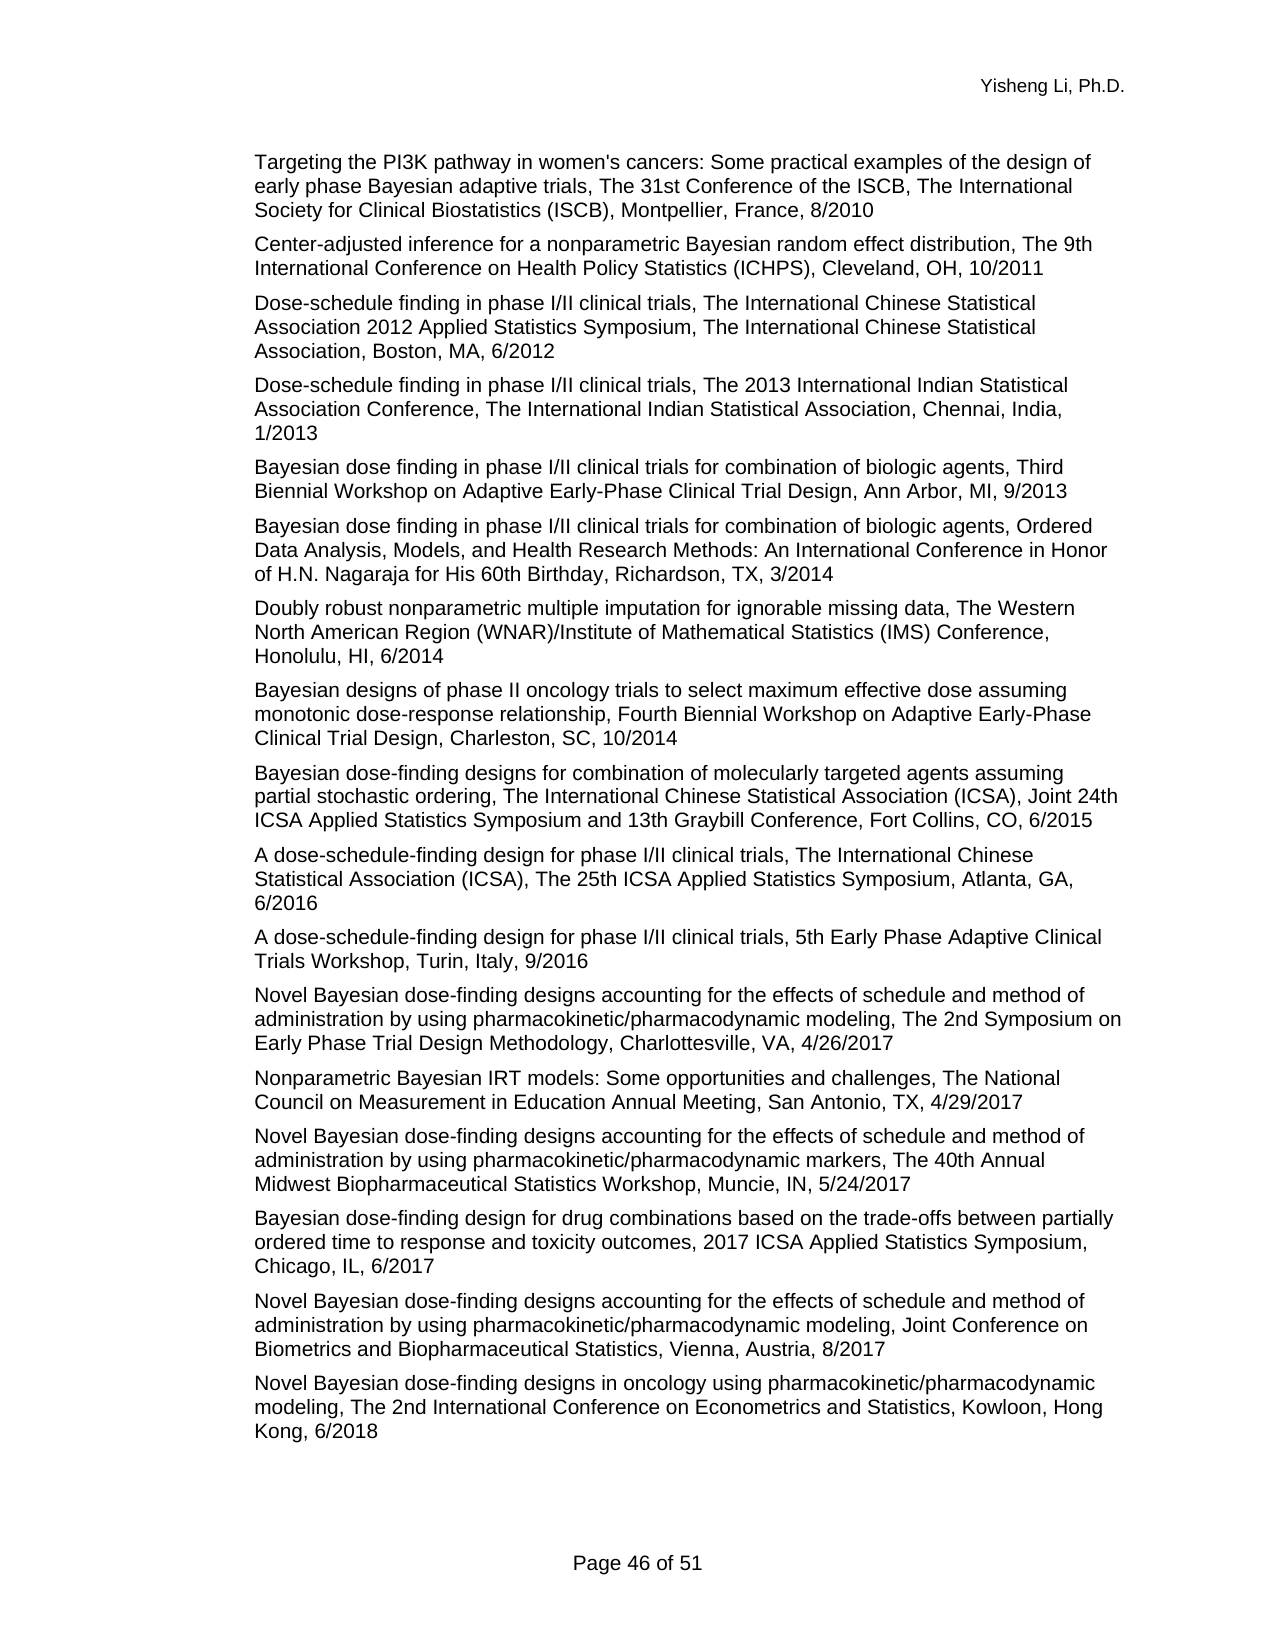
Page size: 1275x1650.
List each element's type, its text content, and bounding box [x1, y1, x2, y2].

text Bayesian dose finding in phase I/II clinical trials for combination of biologic agents, Third Biennial Workshop on Adaptive Early-Phase Clinical Trial Design, Ann Arbor, MI, 9/2013 [254, 455, 1125, 503]
text Targeting the PI3K pathway in women's cancers: Some practical examples of the design of early phase Bayesian adaptive trials, The 31st Conference of the ISCB, The International Society for Clinical Biostatistics (ISCB), Montpellier, France, 8/2010 [254, 150, 1125, 222]
text Dose-schedule finding in phase I/II clinical trials, The 2013 International Indian Statistical Association Conference, The International Indian Statistical Association, Chennai, India, 1/2013 [254, 373, 1125, 445]
text Bayesian dose finding in phase I/II clinical trials for combination of biologic agents, Ordered Data Analysis, Models, and Health Research Methods: An International Conference in Honor of H.N. Nagaraja for His 60th Birthday, Richardson, TX, 3/2014 [254, 513, 1125, 585]
text Novel Bayesian dose-finding designs accounting for the effects of schedule and method of administration by using pharmacokinetic/pharmacodynamic markers, The 40th Annual Midwest Biopharmaceutical Statistics Workshop, Muncie, IN, 5/24/2017 [254, 1124, 1125, 1196]
text A dose-schedule-finding design for phase I/II clinical trials, 5th Early Phase Adaptive Clinical Trials Workshop, Turin, Italy, 9/2016 [254, 925, 1125, 973]
text Novel Bayesian dose-finding designs accounting for the effects of schedule and method of administration by using pharmacokinetic/pharmacodynamic modeling, The 2nd Symposium on Early Phase Trial Design Methodology, Charlottesville, VA, 4/26/2017 [254, 983, 1125, 1055]
text Nonparametric Bayesian IRT models: Some opportunities and challenges, The National Council on Measurement in Education Annual Meeting, San Antonio, TX, 4/29/2017 [254, 1066, 1125, 1113]
text A dose-schedule-finding design for phase I/II clinical trials, The International Chinese Statistical Association (ICSA), The 25th ICSA Applied Statistics Symposium, Atlanta, GA, 6/2016 [254, 843, 1125, 914]
text Novel Bayesian dose-finding designs in oncology using pharmacokinetic/pharmacodynamic modeling, The 2nd International Conference on Econometrics and Statistics, Kowloon, Hong Kong, 6/2018 [254, 1371, 1125, 1443]
text Doubly robust nonparametric multiple imputation for ignorable missing data, The Western North American Region (WNAR)/Institute of Mathematical Statistics (IMS) Conference, Honolulu, HI, 6/2014 [254, 596, 1125, 668]
text Center-adjusted inference for a nonparametric Bayesian random effect distribution, The 9th International Conference on Health Policy Statistics (ICHPS), Cleveland, OH, 10/2011 [254, 232, 1125, 280]
text Novel Bayesian dose-finding designs accounting for the effects of schedule and method of administration by using pharmacokinetic/pharmacodynamic modeling, Joint Conference on Biometrics and Biopharmaceutical Statistics, Vienna, Austria, 8/2017 [254, 1288, 1125, 1360]
text Dose-schedule finding in phase I/II clinical trials, The International Chinese Statistical Association 2012 Applied Statistics Symposium, The International Chinese Statistical Association, Boston, MA, 6/2012 [254, 291, 1125, 362]
text Bayesian designs of phase II oncology trials to select maximum effective dose assuming monotonic dose-response relationship, Fourth Biennial Workshop on Adaptive Early-Phase Clinical Trial Design, Charleston, SC, 10/2014 [254, 678, 1125, 750]
text Bayesian dose-finding designs for combination of molecularly targeted agents assuming partial stochastic ordering, The International Chinese Statistical Association (ICSA), Joint 24th ICSA Applied Statistics Symposium and 13th Graybill Conference, Fort Collins, CO, 6/2015 [254, 760, 1125, 832]
text Bayesian dose-finding design for drug combinations based on the trade-offs between partially ordered time to response and toxicity outcomes, 2017 ICSA Applied Statistics Symposium, Chicago, IL, 6/2017 [254, 1206, 1125, 1278]
